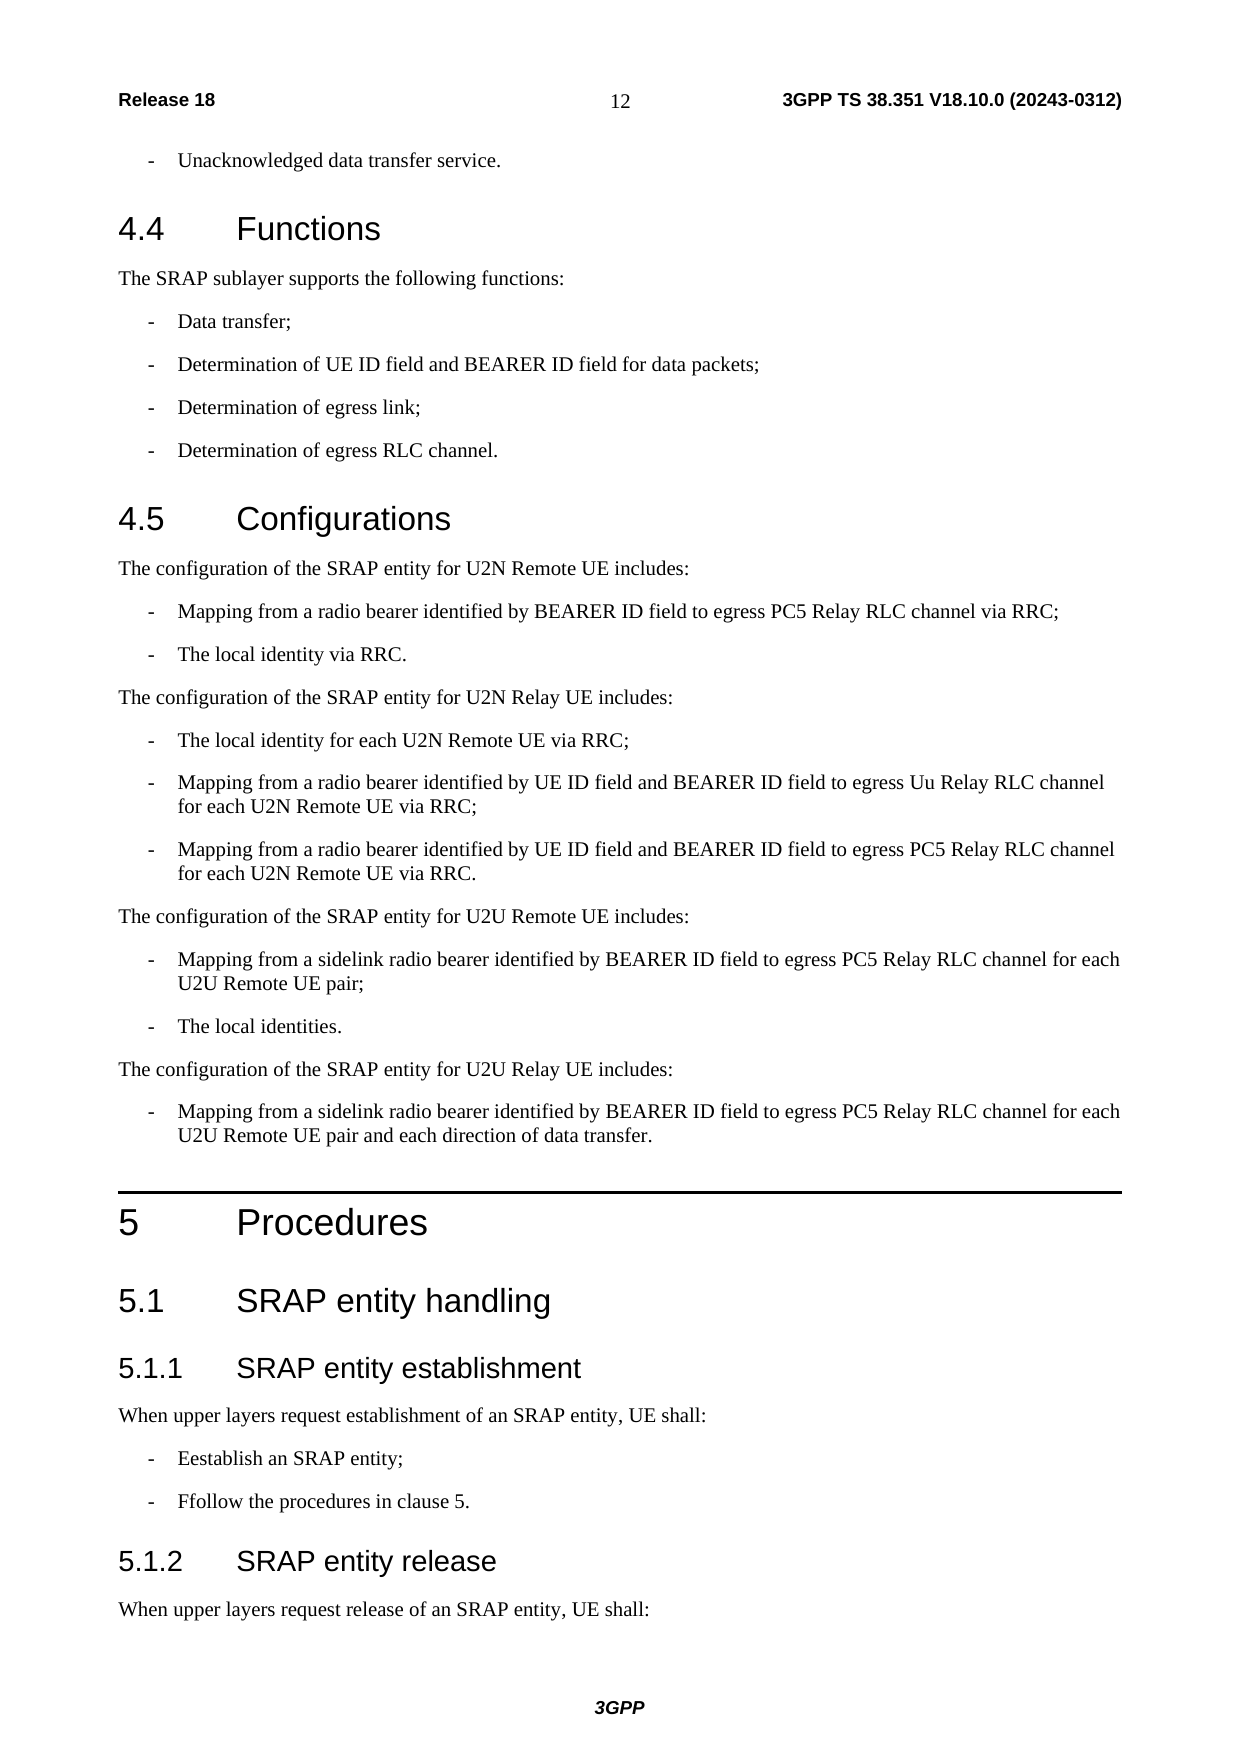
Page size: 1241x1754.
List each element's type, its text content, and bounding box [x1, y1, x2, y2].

subtitle 4.5 Configurations [118, 499, 1122, 537]
text - Determination of UE ID field and BEARER ID field for data packets; [148, 352, 1122, 376]
text - The local identity for each U2N Remote UE via RRC; [148, 727, 1122, 752]
text - Mapping from a sidelink radio bearer identified by BEARER ID field to egress PC5 Relay RLC channel for each U2U Remote UE pair and each direction of data transfer. [148, 1099, 1122, 1147]
text The configuration of the SRAP entity for U2N Relay UE includes: [118, 685, 1122, 709]
text When upper layers request establishment of an SRAP entity, UE shall: [118, 1403, 1122, 1427]
text - Mapping from a radio bearer identified by BEARER ID field to egress PC5 Relay RLC channel via RRC; [148, 599, 1122, 623]
text - Mapping from a radio bearer identified by UE ID field and BEARER ID field to egress PC5 Relay RLC channel for each U2N Remote UE via RRC. [148, 837, 1122, 885]
subtitle 5 Procedures [118, 1194, 1122, 1244]
subtitle 5.1 SRAP entity handling [118, 1281, 1122, 1320]
text The configuration of the SRAP entity for U2U Remote UE includes: [118, 904, 1122, 928]
text - ollow the procedures in clause 5. [148, 1489, 1122, 1513]
text - Determination of egress RLC channel. [148, 437, 1122, 462]
text - Determination of egress link; [148, 395, 1122, 419]
text The configuration of the SRAP entity for U2U Relay UE includes: [118, 1057, 1122, 1081]
subtitle 5.1.1 SRAP entity establishment [118, 1351, 1122, 1384]
text - Unacknowledged data transfer service. [148, 147, 1122, 172]
text The configuration of the SRAP entity for U2N Remote UE includes: [118, 556, 1122, 580]
text - stablish an SRAP entity; [148, 1446, 1122, 1470]
text When upper layers request release of an SRAP entity, UE shall: [118, 1596, 1122, 1621]
subtitle 5.1.2 SRAP entity release [118, 1544, 1122, 1578]
text - The local identities. [148, 1014, 1122, 1038]
text - Mapping from a radio bearer identified by UE ID field and BEARER ID field to egress Uu Relay RLC channel for each U2N Remote UE via RRC; [148, 770, 1122, 818]
text - The local identity via RRC. [148, 642, 1122, 666]
subtitle 4.4 Functions [118, 209, 1122, 247]
text - Data transfer; [148, 309, 1122, 333]
text - Mapping from a sidelink radio bearer identified by BEARER ID field to egress PC5 Relay RLC channel for each U2U Remote UE pair; [148, 947, 1122, 995]
text The SRAP sublayer supports the following functions: [118, 266, 1122, 290]
